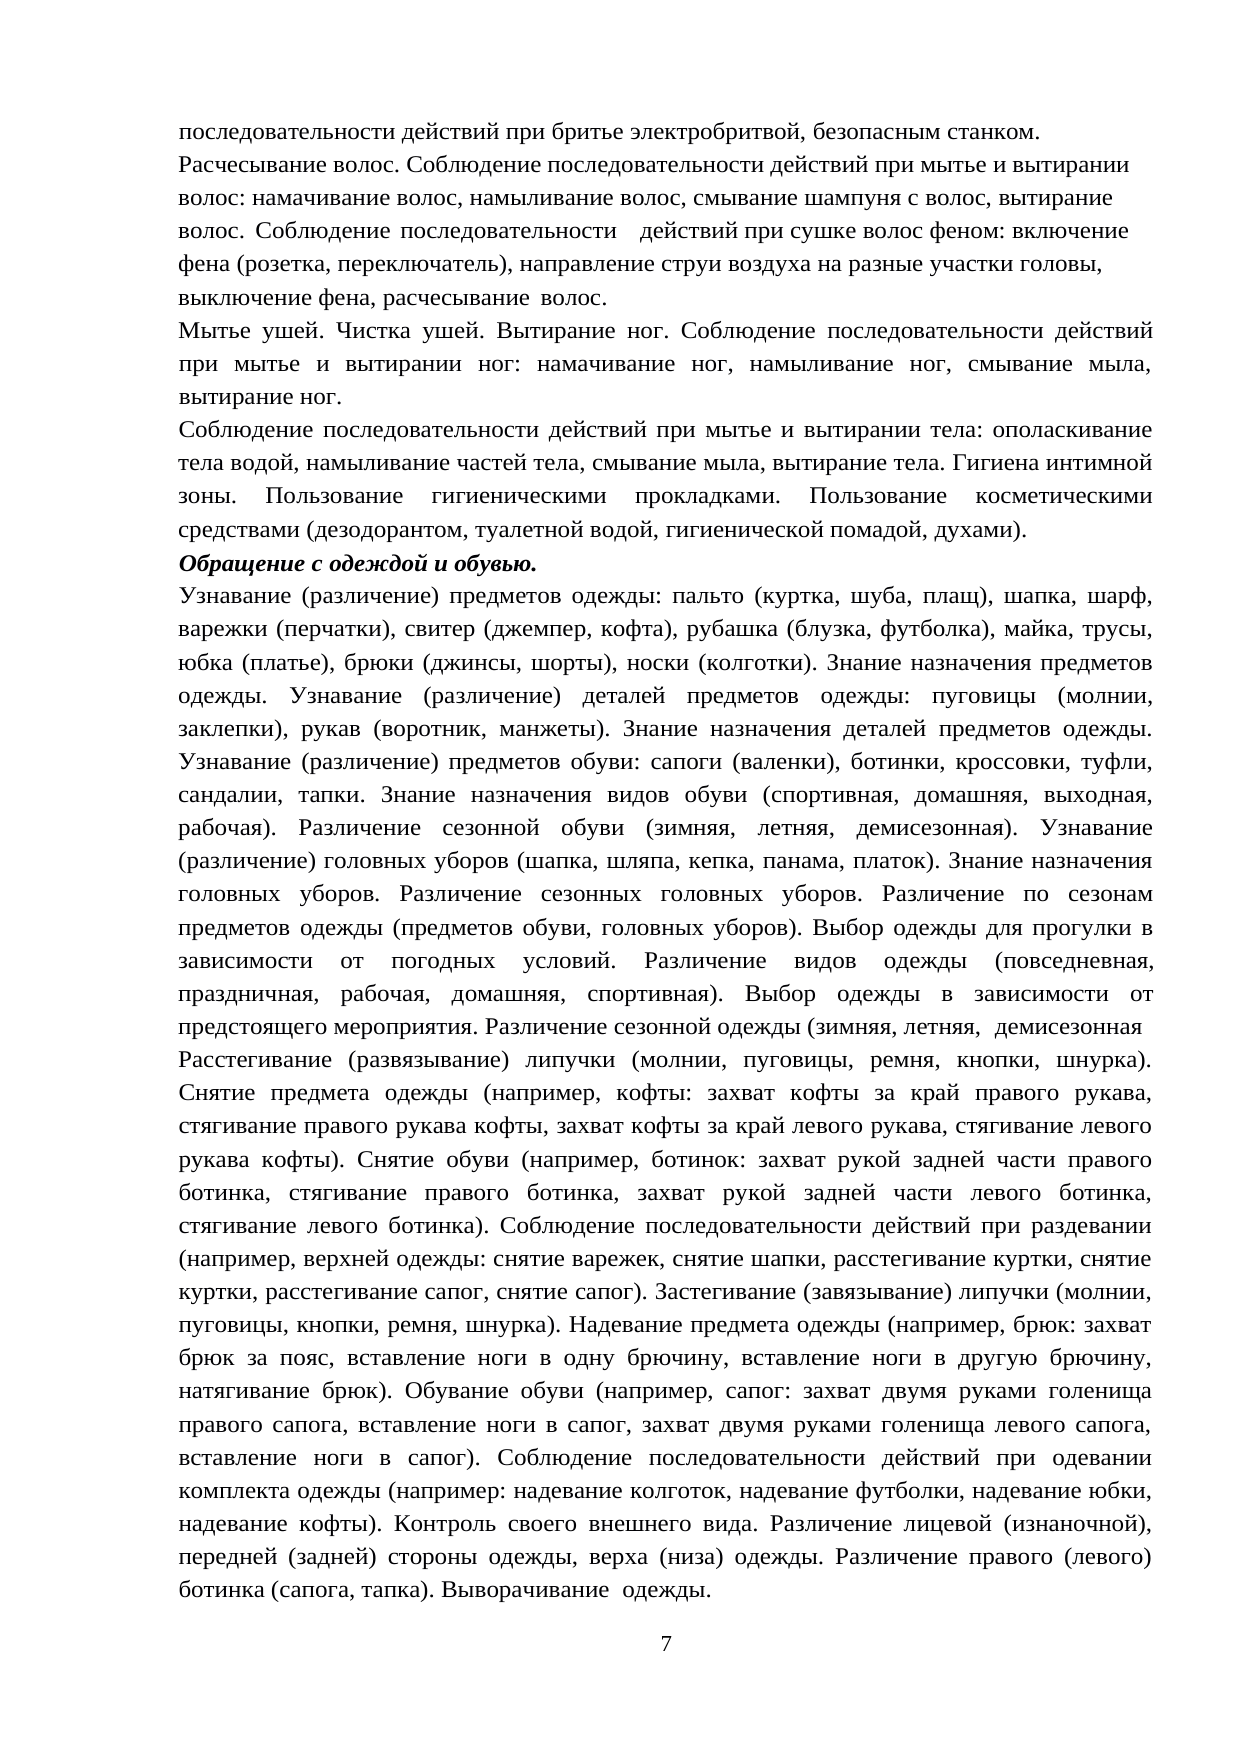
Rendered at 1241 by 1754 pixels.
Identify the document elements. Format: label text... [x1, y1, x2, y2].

subtitle Обращение с одеждой и обувью. [178, 549, 1178, 576]
text Соблюдение последовательности действий при мытье и вытирании тела: ополаскивание тела водой, намыливание частей тела, смывание мыла, вытирание тела. Гигиена интимной зоны. Пользование гигиеническими прокладками. Пользование косметическими средствами (дезодорантом, туалетной водой, гигиенической помадой, духами). [178, 415, 1154, 542]
text Узнавание (различение) предметов одежды: пальто (куртка, шуба, плащ), шапка, шарф, варежки (перчатки), свитер (джемпер, кофта), рубашка (блузка, футболка), майка, трусы, юбка (платье), брюки (джинсы, шорты), носки (колготки). Знание назначения предметов одежды. Узнавание (различение) деталей предметов одежды: пуговицы (молнии, заклепки), рукав (воротник, манжеты). Знание назначения деталей предметов одежды. Узнавание (различение) предметов обуви: сапоги (валенки), ботинки, кроссовки, туфли, сандалии, тапки. Знание назначения видов обуви (спортивная, домашняя, выходная, рабочая). Различение сезонной обуви (зимняя, летняя, демисезонная). Узнавание (различение) головных уборов (шапка, шляпа, кепка, панама, платок). Знание назначения головных уборов. Различение сезонных головных уборов. Различение по сезонам предметов одежды (предметов обуви, головных уборов). Выбор одежды для прогулки в зависимости от погодных условий. Различение видов одежды (повседневная, праздничная, рабочая, домашняя, спортивная). Выбор одежды в зависимости от предстоящего мероприятия. Различение сезонной одежды (зимняя, летняя, демисезонная [178, 581, 1154, 1039]
text Расстегивание (развязывание) липучки (молнии, пуговицы, ремня, кнопки, шнурка). Снятие предмета одежды (например, кофты: захват кофты за край правого рукава, стягивание правого рукава кофты, захват кофты за край левого рукава, стягивание левого рукава кофты). Снятие обуви (например, ботинок: захват рукой задней части правого ботинка, стягивание правого ботинка, захват рукой задней части левого ботинка, стягивание левого ботинка). Соблюдение последовательности действий при раздевании (например, верхней одежды: снятие варежек, снятие шапки, расстегивание куртки, снятие куртки, расстегивание сапог, снятие сапог). Застегивание (завязывание) липучки (молнии, пуговицы, кнопки, ремня, шнурка). Надевание предмета одежды (например, брюк: захват брюк за пояс, вставление ноги в одну брючину, вставление ноги в другую брючину, натягивание брюк). Обувание обуви (например, сапог: захват двумя руками голенища правого сапога, вставление ноги в сапог, захват двумя руками голенища левого сапога, вставление ноги в сапог). Соблюдение последовательности действий при одевании комплекта одежды (например: надевание колготок, надевание футболки, надевание юбки, надевание кофты). Контроль своего внешнего вида. Различение лицевой (изнаночной), передней (задней) стороны одежды, верха (низа) одежды. Различение правого (левого) ботинка (сапога, тапка). Выворачивание одежды. [178, 1045, 1153, 1603]
text последовательности действий при бритье электробритвой, безопасным станком. Расчесывание волос. Соблюдение последовательности действий при мытье и вытирании волос: намачивание волос, намыливание волос, смывание шампуня с волос, вытирание волос. Соблюдение последовательности действий при сушке волос феном: включение фена (розетка, переключатель), направление струи воздуха на разные участки головы, выключение фена, расчесывание волос. [178, 117, 1152, 310]
text Мытье ушей. Чистка ушей. Вытирание ног. Соблюдение последовательности действий при мытье и вытирании ног: намачивание ног, намыливание ног, смывание мыла, вытирание ног. [178, 316, 1153, 410]
